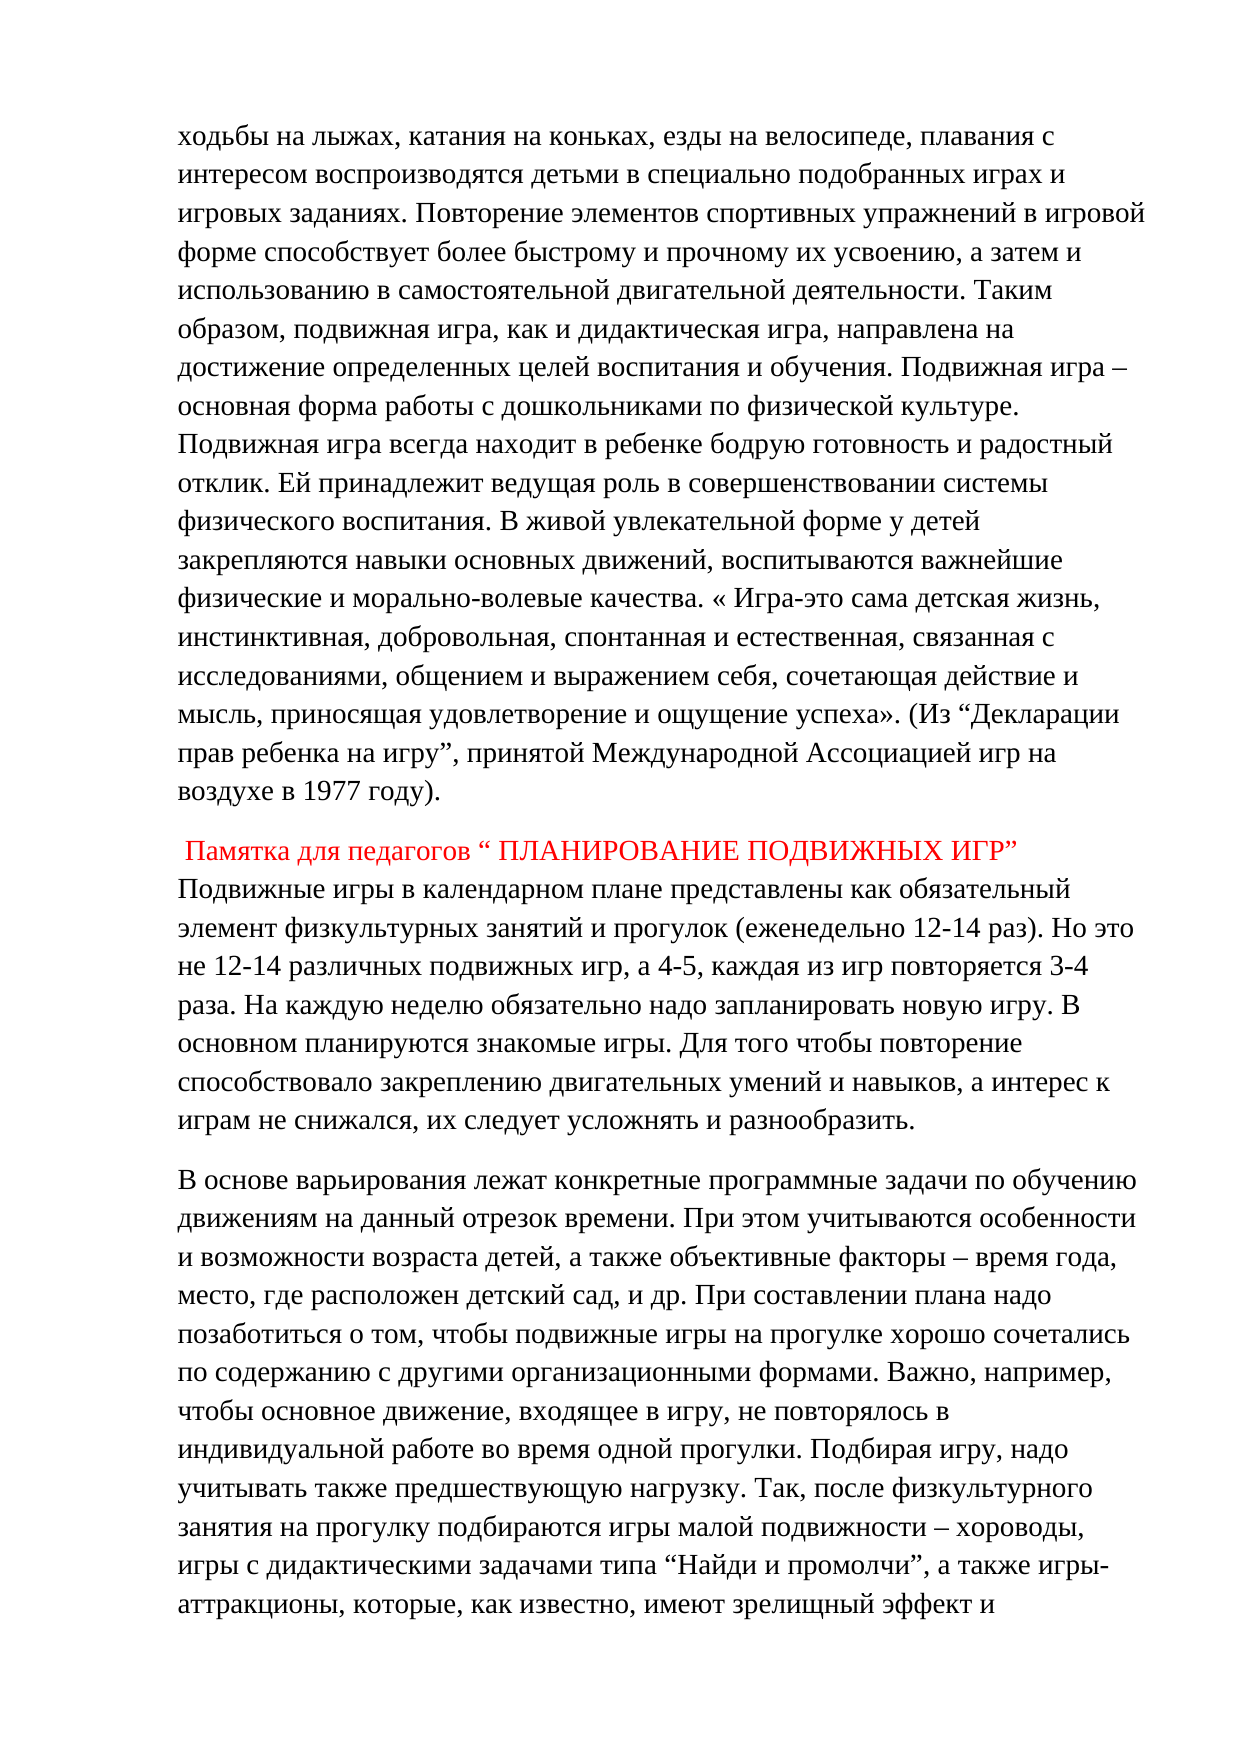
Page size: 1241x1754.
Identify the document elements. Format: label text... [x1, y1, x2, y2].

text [177, 118, 1152, 807]
text Памятка для педагогов “ ПЛАНИРОВАНИЕ ПОДВИЖНЫХ ИГР” Подвижные игры в календарном плане представлены как обязательный элемент физкультурных занятий и прогулок (еженедельно 12-14 раз). Но это не 12-14 различных подвижных игр, а 4-5, каждая из игр повторяется 3-4 раза. На каждую неделю обязательно надо запланировать новую игру. В основном планируются знакомые игры. Для того чтобы повторение способствовало закреплению двигательных умений и навыков, а интерес к играм не снижался, их следует усложнять и разнообразить. [177, 833, 1152, 1136]
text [177, 1162, 1152, 1619]
